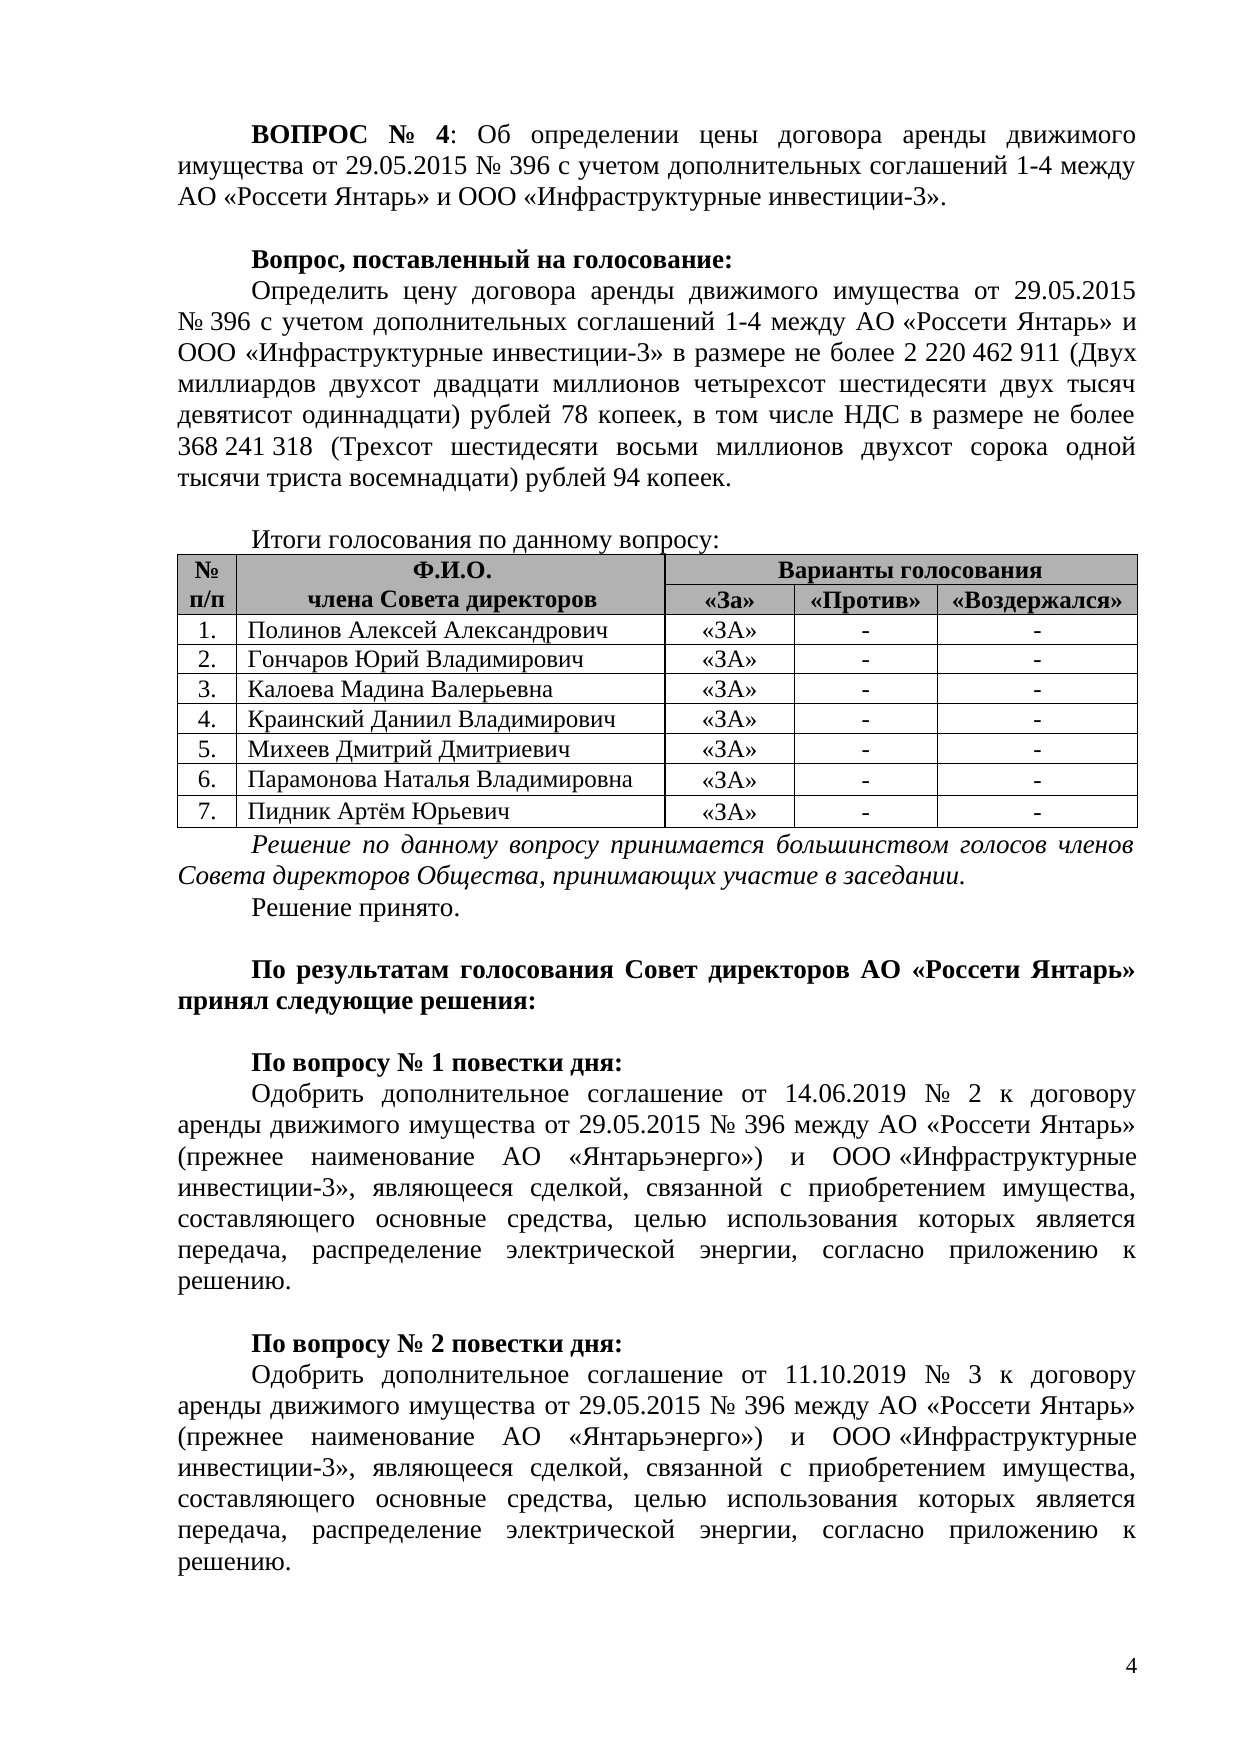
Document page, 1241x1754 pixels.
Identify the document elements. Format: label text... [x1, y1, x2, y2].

table_cell - [795, 674, 937, 703]
table_cell «Воздержался» [938, 585, 1137, 614]
table_cell «ЗА» [666, 796, 794, 827]
text ВОПРОС № 4: Об определении цены договора аренды движимого имущества от 29.05.2015 № 396 с учетом дополнительных соглашений 1-4 между АО «Россети Янтарь» и ООО «Инфраструктурные инвестиции-3». [177, 118, 1137, 212]
table_cell «Против» [795, 585, 937, 614]
table_cell Гончаров Юрий Владимирович [237, 645, 664, 673]
table_cell Полинов Алексей Александрович [237, 615, 664, 643]
table_cell - [938, 615, 1137, 643]
table_cell «За» [666, 585, 794, 614]
table_cell «ЗА» [666, 734, 794, 763]
text Решение принято. [177, 891, 1137, 922]
table_cell 2. [178, 645, 236, 673]
table_cell - [795, 645, 937, 673]
table_cell «ЗА» [666, 764, 794, 795]
text Одобрить дополнительное соглашение от 11.10.2019 № 3 к договору аренды движимого имущества от 29.05.2015 № 396 между АО «Россети Янтарь» (прежнее наименование АО «Янтарьэнерго») и ООО «Инфраструктурные инвестиции-3», являющееся сделкой, связанной с приобретением имущества, составляющего основные средства, целью использования которых является передача, распределение электрической энергии, согласно приложению к решению. [177, 1358, 1137, 1576]
table_cell - [795, 615, 937, 643]
table_cell 3. [178, 674, 236, 703]
text По результатам голосования Совет директоров АО «Россети Янтарь» принял следующие решения: [177, 953, 1137, 1015]
text По вопросу № 1 повестки дня: [177, 1046, 1137, 1077]
table_cell 1. [178, 615, 236, 643]
table_cell «ЗА» [666, 674, 794, 703]
table_cell 5. [178, 734, 236, 763]
text Решение по данному вопросу принимается большинством голосов членов Совета директоров Общества, принимающих участие в заседании. [177, 828, 1137, 891]
table_cell Калоева Мадина Валерьевна [237, 674, 664, 703]
table_cell 4. [178, 704, 236, 733]
table_cell Парамонова Наталья Владимировна [237, 764, 664, 795]
table_cell - [938, 704, 1137, 733]
text Вопрос, поставленный на голосование: [177, 243, 1137, 274]
table_cell Пидник Артём Юрьевич [237, 796, 664, 827]
table_cell Михеев Дмитрий Дмитриевич [237, 734, 664, 763]
table_cell «ЗА» [666, 615, 794, 643]
text По вопросу № 2 повестки дня: [177, 1327, 1137, 1358]
table_cell - [938, 734, 1137, 763]
table_cell - [795, 734, 937, 763]
table_header Ф.И.О. члена Совета директоров [237, 555, 664, 614]
table_cell Краинский Даниил Владимирович [237, 704, 664, 733]
table_cell «ЗА» [666, 704, 794, 733]
table_header № п/п [178, 555, 236, 614]
table_cell «ЗА» [666, 645, 794, 673]
table_cell - [938, 764, 1137, 795]
text Определить цену договора аренды движимого имущества от 29.05.2015 № 396 с учетом дополнительных соглашений 1-4 между АО «Россети Янтарь» и ООО «Инфраструктурные инвестиции-3» в размере не более 2 220 462 911 (Двух миллиардов двухсот двадцати миллионов четырехсот шестидесяти двух тысяч девятисот одиннадцати) рублей 78 копеек, в том числе НДС в размере не более 368 241 318 (Трехсот шестидесяти восьми миллионов двухсот сорока одной тысячи триста восемнадцати) рублей 94 копеек. [177, 274, 1137, 492]
table_cell - [938, 796, 1137, 827]
table_cell 7. [178, 796, 236, 827]
table_header Варианты голосования [666, 555, 1137, 584]
text Одобрить дополнительное соглашение от 14.06.2019 № 2 к договору аренды движимого имущества от 29.05.2015 № 396 между АО «Россети Янтарь» (прежнее наименование АО «Янтарьэнерго») и ООО «Инфраструктурные инвестиции-3», являющееся сделкой, связанной с приобретением имущества, составляющего основные средства, целью использования которых является передача, распределение электрической энергии, согласно приложению к решению. [177, 1077, 1137, 1296]
table_cell - [795, 764, 937, 795]
table_cell 6. [178, 764, 236, 795]
table_cell - [795, 796, 937, 827]
table_cell - [795, 704, 937, 733]
text Итоги голосования по данному вопросу: [177, 523, 1137, 554]
table_cell - [938, 645, 1137, 673]
table_cell - [938, 674, 1137, 703]
